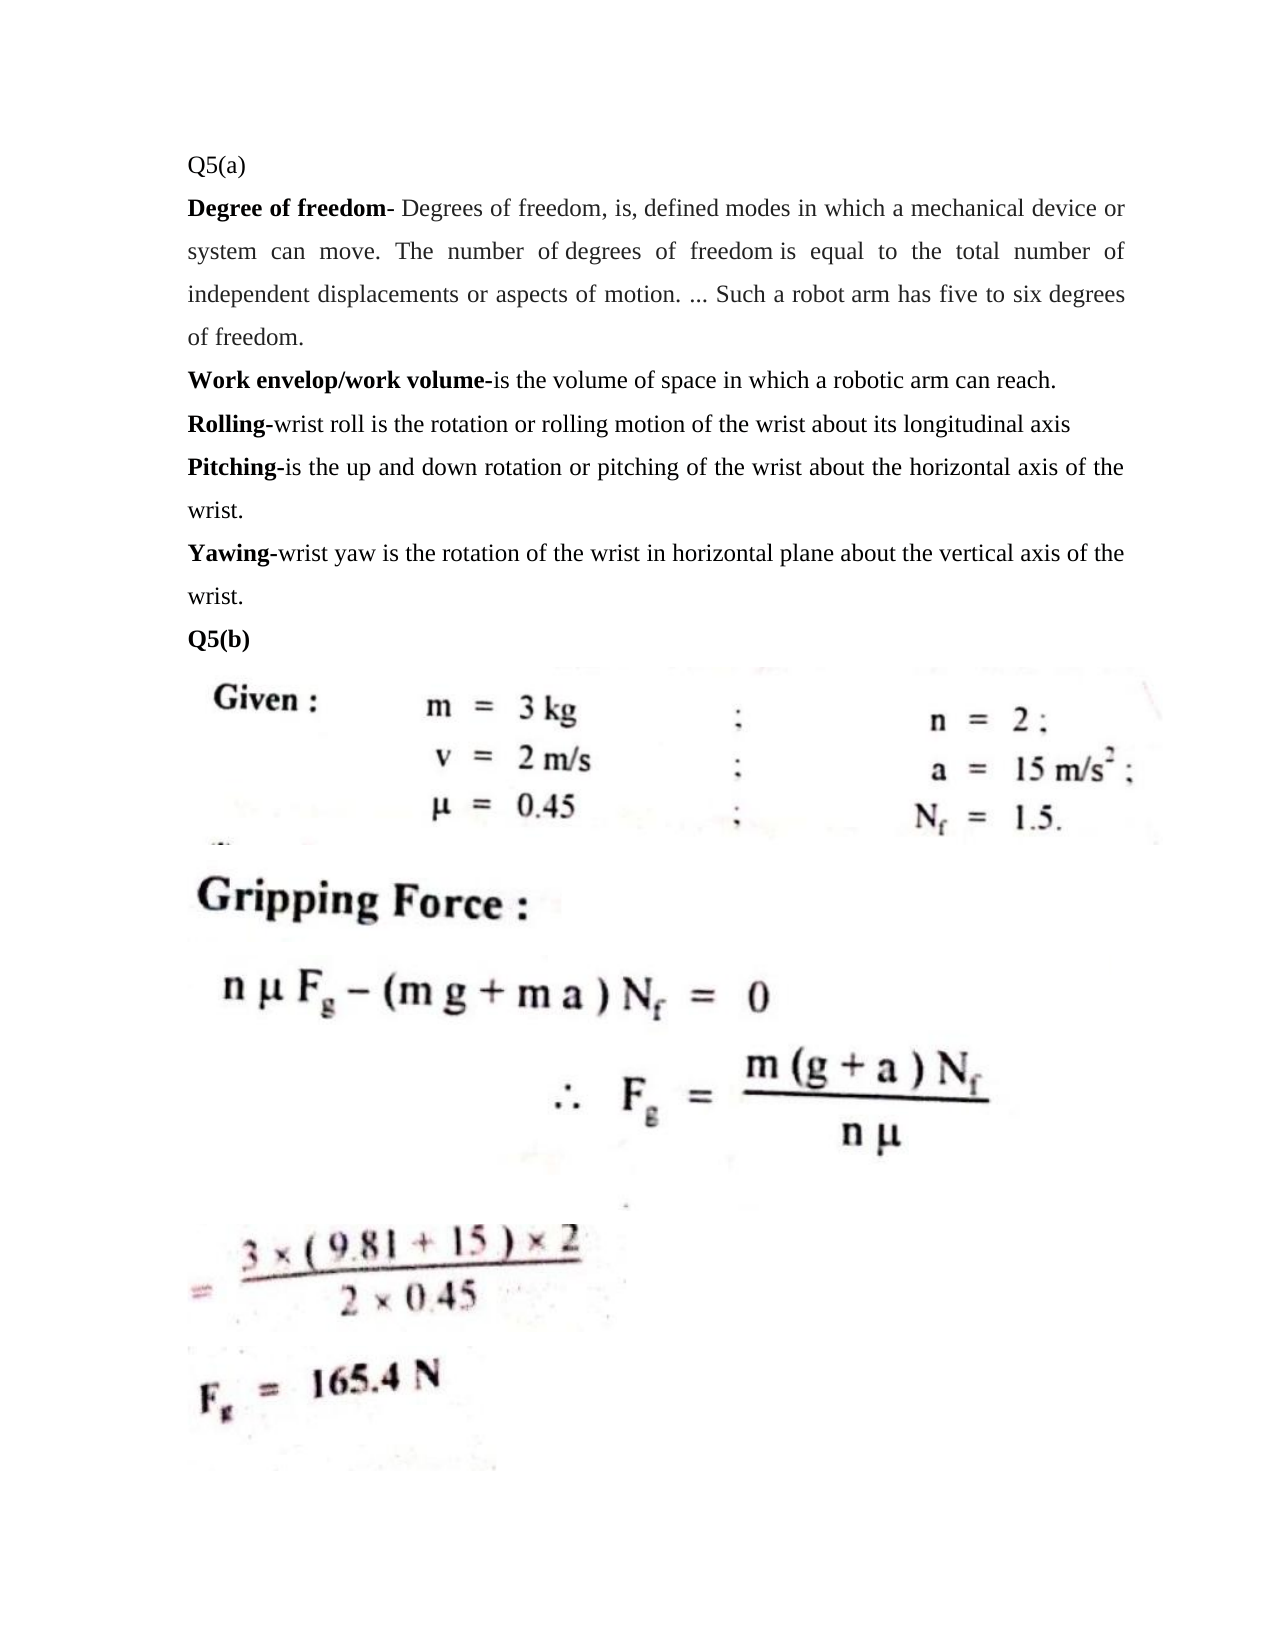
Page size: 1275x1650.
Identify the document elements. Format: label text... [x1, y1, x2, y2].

picture [187, 955, 1112, 1211]
picture [187, 858, 562, 942]
picture [187, 667, 1163, 845]
text Rolling-wrist roll is the rotation or rolling motion of the wrist about its longitudinal axis [187, 409, 1125, 437]
text Degree of freedom- Degrees of freedom, is, defined modes in which a mechanical device or system can move. The number of degrees of freedom is equal to the total number of independent displacements or aspects of motion. ... Such a robot arm has five to six degrees of freedom. [187, 193, 1125, 351]
text Work envelop/work volume-is the volume of space in which a robotic arm can reach. [187, 366, 1125, 394]
text Pitching-is the up and down rotation or pitching of the wrist about the horizontal axis of the wrist. [187, 452, 1125, 524]
picture [187, 1224, 627, 1332]
text Yawing-wrist yaw is the rotation of the wrist in horizontal plane about the vertical axis of the wrist. [187, 538, 1125, 610]
text Q5(b) [187, 624, 1125, 667]
picture [187, 1346, 497, 1471]
text Q5(a) [187, 150, 1125, 179]
